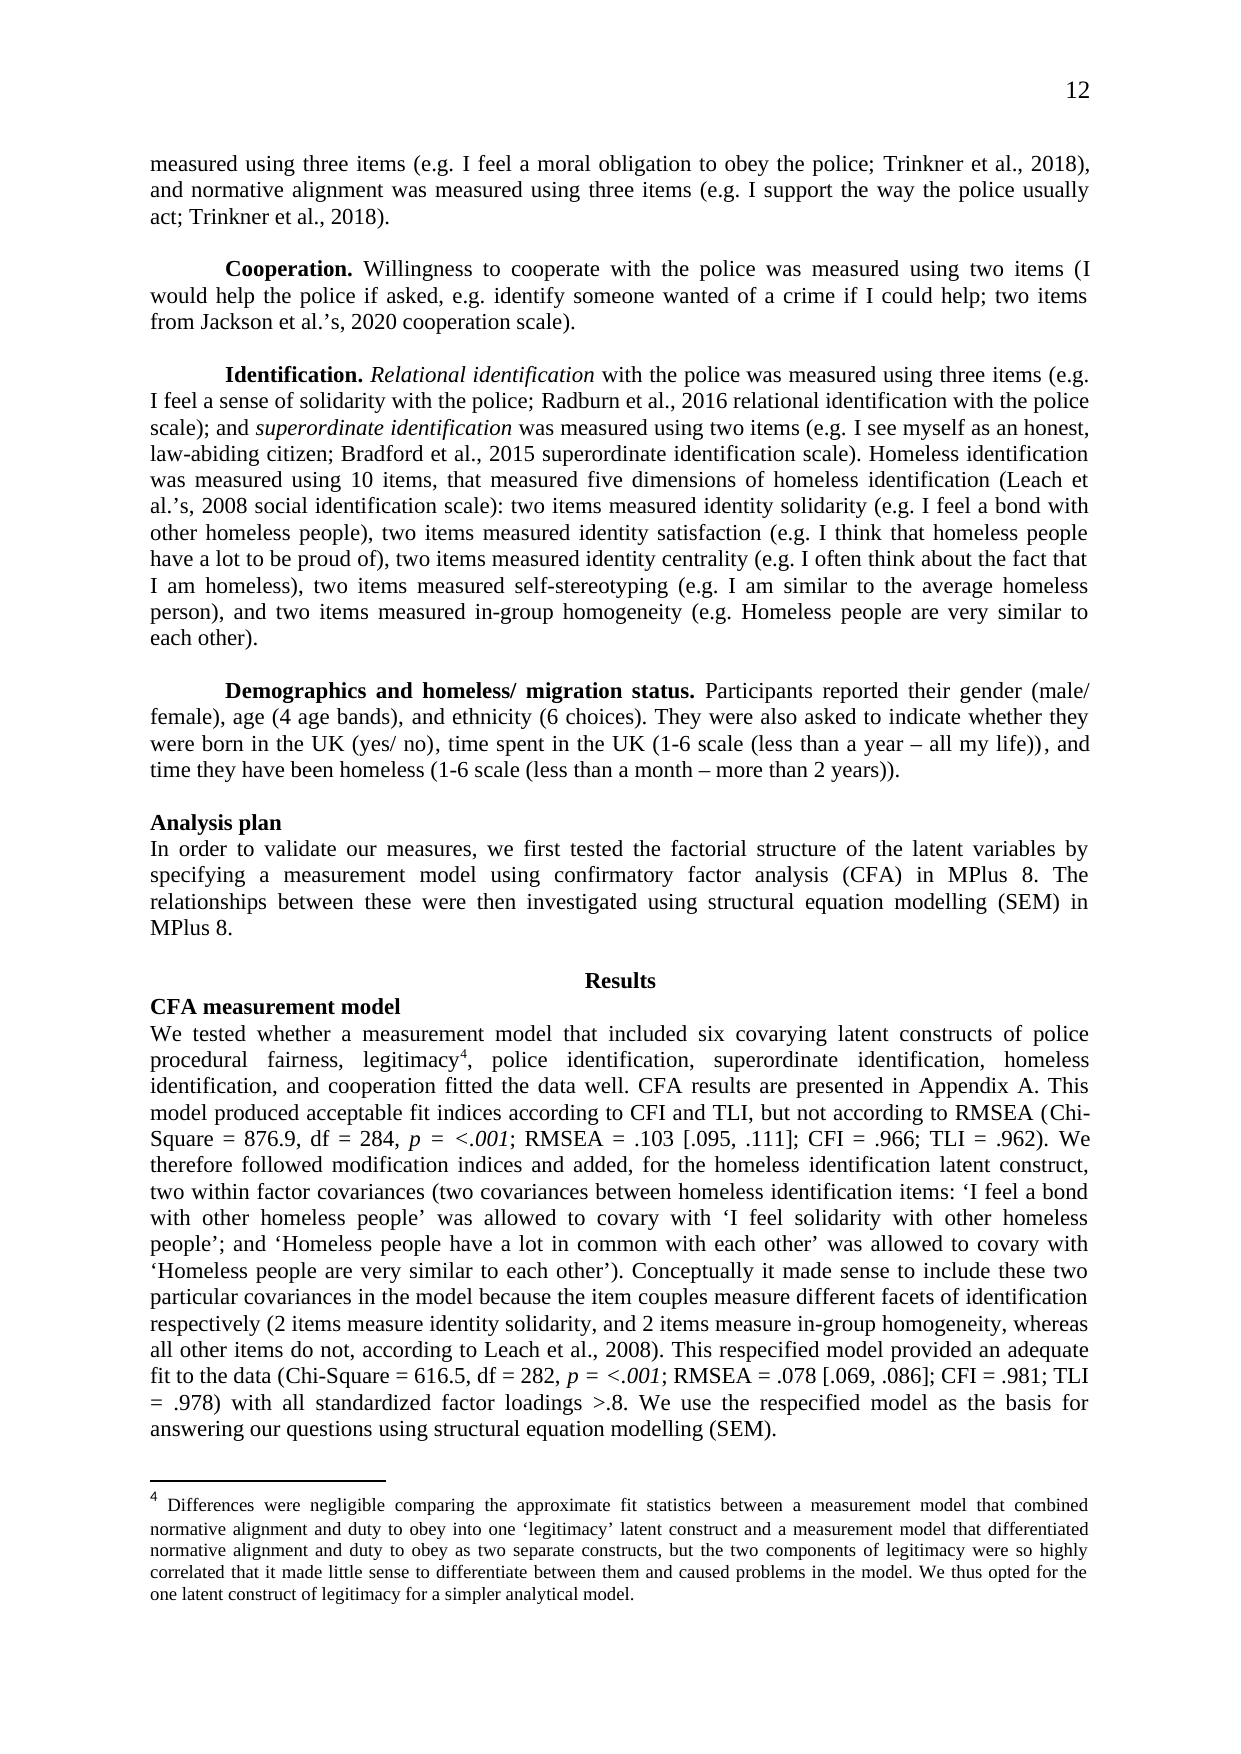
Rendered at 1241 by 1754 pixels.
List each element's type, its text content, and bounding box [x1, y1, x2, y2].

text CFA measurement model [150, 993, 1090, 1020]
text Cooperation. Willingness to cooperate with the police was measured using two items (I would help the police if asked, e.g. identify someone wanted of a crime if I could help; two items from Jackson et al.’s, 2020 cooperation scale). [150, 255, 1090, 334]
text We tested whether a measurement model that included six covarying latent constructs of police procedural fairness, legitimacy, police identification, superordinate identification, homeless identification, and cooperation fitted the data well. CFA results are presented in Appendix A. This model produced acceptable fit indices according to CFI and TLI, but not according to RMSEA (Chi-Square = 876.9, df = 284, p = <.001; RMSEA = .103 [.095, .111]; CFI = .966; TLI = .962). We therefore followed modification indices and added, for the homeless identification latent construct, two within factor covariances (two covariances between homeless identification items: ‘I feel a bond with other homeless people’ was allowed to covary with ‘I feel solidarity with other homeless people’; and ‘Homeless people have a lot in common with each other’ was allowed to covary with ‘Homeless people are very similar to each other’). Conceptually it made sense to include these two particular covariances in the model because the item couples measure different facets of identification respectively (2 items measure identity solidarity, and 2 items measure in-group homogeneity, whereas all other items do not, according to Leach et al., 2008). This respecified model provided an adequate fit to the data (Chi-Square = 616.5, df = 282, p = <.001; RMSEA = .078 [.069, .086]; CFI = .981; TLI = .978) with all standardized factor loadings >.8. We use the respecified model as the basis for answering our questions using structural equation modelling (SEM). [150, 1020, 1090, 1441]
text Identification. Relational identification with the police was measured using three items (e.g. I feel a sense of solidarity with the police; Radburn et al., 2016 relational identification with the police scale); and superordinate identification was measured using two items (e.g. I see myself as an honest, law-abiding citizen; Bradford et al., 2015 superordinate identification scale). Homeless identification was measured using 10 items, that measured five dimensions of homeless identification (Leach et al.’s, 2008 social identification scale): two items measured identity solidarity (e.g. I feel a bond with other homeless people), two items measured identity satisfaction (e.g. I think that homeless people have a lot to be proud of), two items measured identity centrality (e.g. I often think about the fact that I am homeless), two items measured self-stereotyping (e.g. I am similar to the average homeless person), and two items measured in-group homogeneity (e.g. Homeless people are very similar to each other). [150, 361, 1090, 651]
text Results [150, 967, 1090, 993]
text In order to validate our measures, we first tested the factorial structure of the latent variables by specifying a measurement model using confirmatory factor analysis (CFA) in MPlus 8. The relationships between these were then investigated using structural equation modelling (SEM) in MPlus 8. [150, 835, 1090, 941]
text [150, 150, 1090, 229]
text Analysis plan [150, 809, 1090, 835]
text Demographics and homeless/ migration status. Participants reported their gender (male/ female), age (4 age bands), and ethnicity (6 choices). They were also asked to indicate whether they were born in the UK (yes/ no), time spent in the UK (1-6 scale (less than a year – all my life)), and time they have been homeless (1-6 scale (less than a month – more than 2 years)). [150, 677, 1090, 782]
